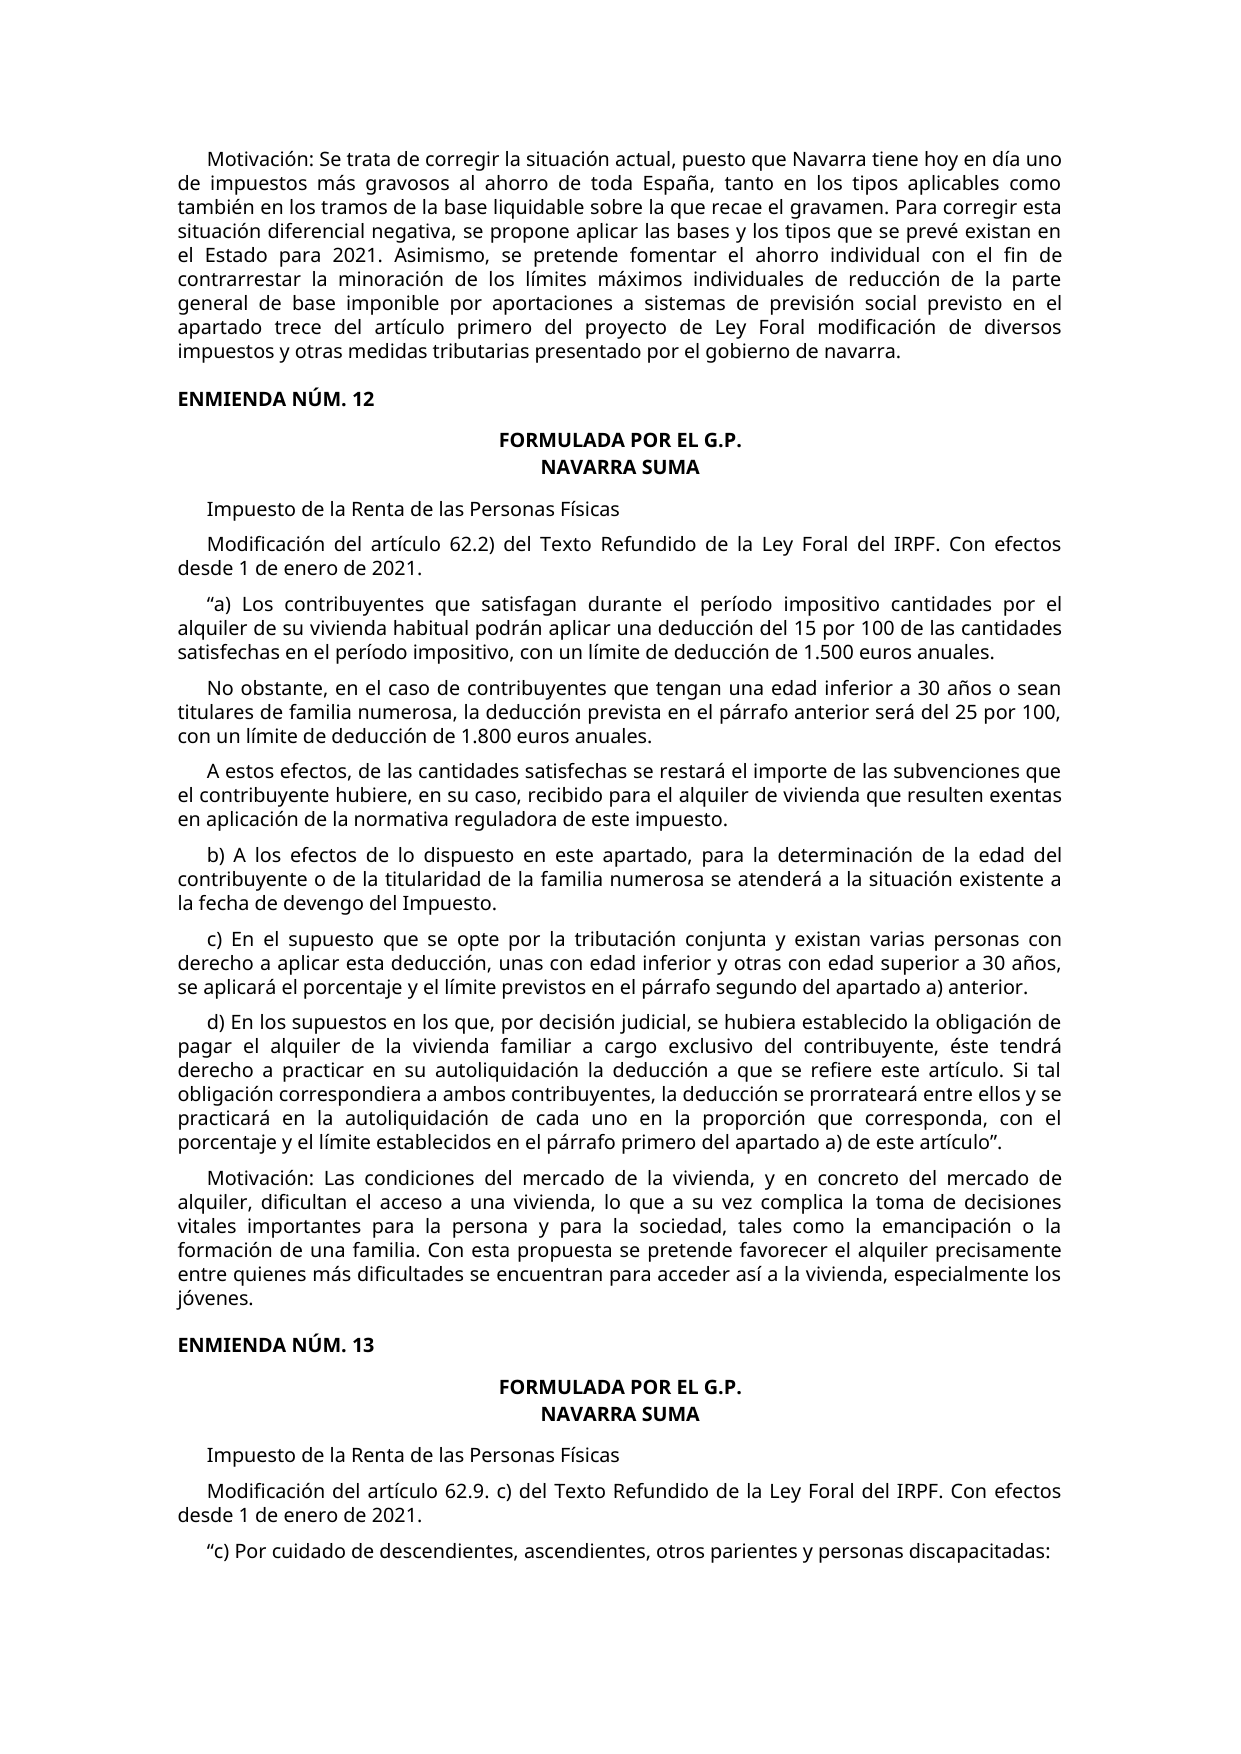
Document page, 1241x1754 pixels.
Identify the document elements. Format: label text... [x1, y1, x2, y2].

text Motivación: Las condiciones del mercado de la vivienda, y en concreto del mercado de alquiler, dificultan el acceso a una vivienda, lo que a su vez complica la toma de decisiones vitales importantes para la persona y para la sociedad, tales como la emancipación o la formación de una familia. Con esta propuesta se pretende favorecer el alquiler precisamente entre quienes más dificultades se encuentran para acceder así a la vivienda, especialmente los jóvenes. [177, 1166, 1063, 1310]
text No obstante, en el caso de contribuyentes que tengan una edad inferior a 30 años o sean titulares de familia numerosa, la deducción prevista en el párrafo anterior será del 25 por 100, con un límite de deducción de 1.800 euros anuales. [177, 676, 1063, 748]
text b) A los efectos de lo dispuesto en este apartado, para la determinación de la edad del contribuyente o de la titularidad de la familia numerosa se atenderá a la situación existente a la fecha de devengo del Impuesto. [177, 843, 1063, 915]
text Formulada por el G.P. [177, 428, 1063, 452]
text “c) Por cuidado de descendientes, ascendientes, otros parientes y personas discapacitadas: [177, 1539, 1063, 1563]
text A estos efectos, de las cantidades satisfechas se restará el importe de las subvenciones que el contribuyente hubiere, en su caso, recibido para el alquiler de vivienda que resulten exentas en aplicación de la normativa reguladora de este impuesto. [177, 760, 1063, 832]
text Modificación del artículo 62.9. c) del Texto Refundido de la Ley Foral del IRPF. Con efectos desde 1 de enero de 2021. [177, 1479, 1063, 1527]
text c) En el supuesto que se opte por la tributación conjunta y existan varias personas con derecho a aplicar esta deducción, unas con edad inferior y otras con edad superior a 30 años, se aplicará el porcentaje y el límite previstos en el párrafo segundo del apartado a) anterior. [177, 927, 1063, 999]
text Enmienda núm. 13 [177, 1333, 1063, 1357]
text Impuesto de la Renta de las Personas Físicas [177, 1444, 1063, 1468]
text Navarra Suma [177, 455, 1063, 479]
text Enmienda núm. 12 [177, 387, 1063, 411]
text d) En los supuestos en los que, por decisión judicial, se hubiera establecido la obligación de pagar el alquiler de la vivienda familiar a cargo exclusivo del contribuyente, éste tendrá derecho a practicar en su autoliquidación la deducción a que se refiere este artículo. Si tal obligación correspondiera a ambos contribuyentes, la deducción se prorrateará entre ellos y se practicará en la autoliquidación de cada uno en la proporción que corresponda, con el porcentaje y el límite establecidos en el párrafo primero del apartado a) de este artículo”. [177, 1011, 1063, 1154]
text Impuesto de la Renta de las Personas Físicas [177, 497, 1063, 521]
text Modificación del artículo 62.2) del Texto Refundido de la Ley Foral del IRPF. Con efectos desde 1 de enero de 2021. [177, 533, 1063, 581]
text Navarra Suma [177, 1402, 1063, 1426]
text Motivación: Se trata de corregir la situación actual, puesto que Navarra tiene hoy en día uno de impuestos más gravosos al ahorro de toda España, tanto en los tipos aplicables como también en los tramos de la base liquidable sobre la que recae el gravamen. Para corregir esta situación diferencial negativa, se propone aplicar las bases y los tipos que se prevé existan en el Estado para 2021. Asimismo, se pretende fomentar el ahorro individual con el fin de contrarrestar la minoración de los límites máximos individuales de reducción de la parte general de base imponible por aportaciones a sistemas de previsión social previsto en el apartado trece del artículo primero del proyecto de Ley Foral modificación de diversos impuestos y otras medidas tributarias presentado por el gobierno de navarra. [177, 148, 1063, 363]
text Formulada por el G.P. [177, 1375, 1063, 1399]
text “a) Los contribuyentes que satisfagan durante el período impositivo cantidades por el alquiler de su vivienda habitual podrán aplicar una deducción del 15 por 100 de las cantidades satisfechas en el período impositivo, con un límite de deducción de 1.500 euros anuales. [177, 592, 1063, 664]
